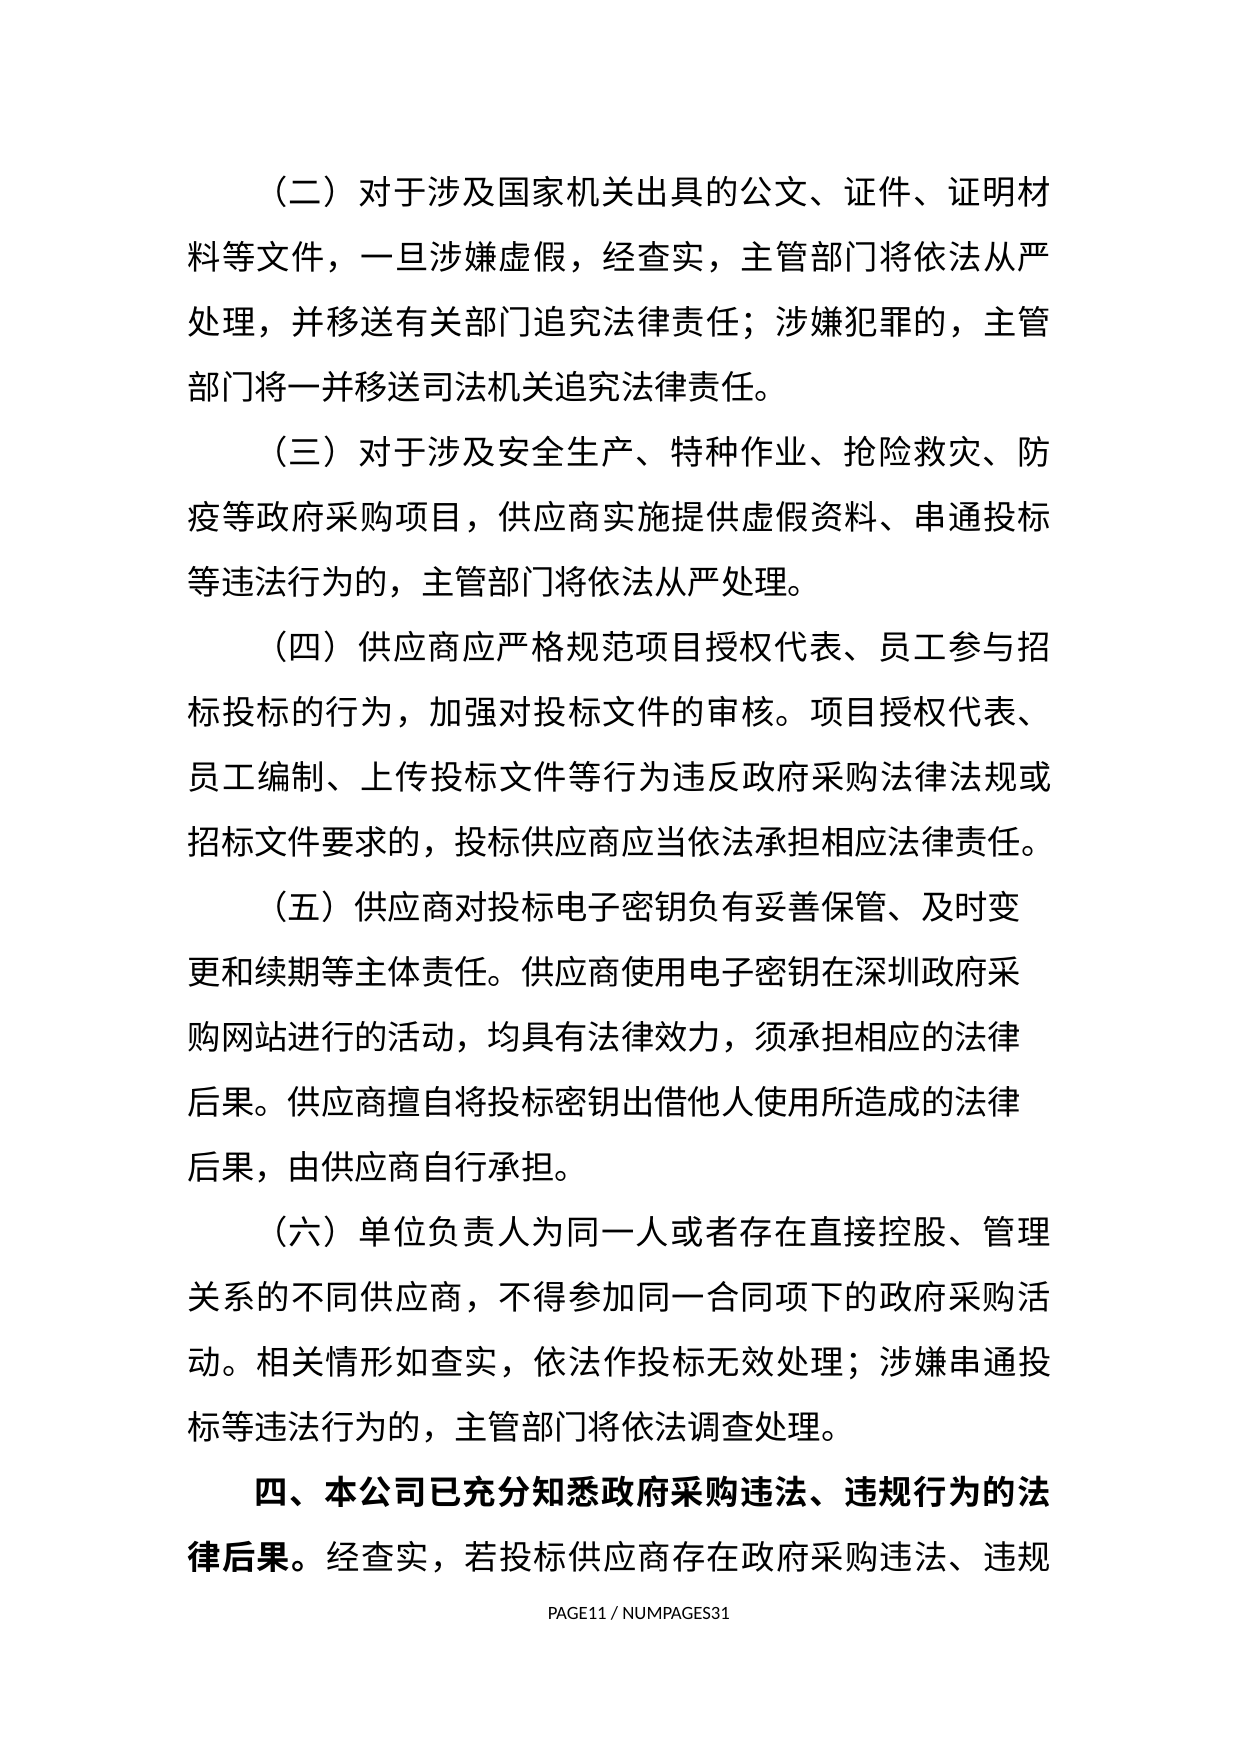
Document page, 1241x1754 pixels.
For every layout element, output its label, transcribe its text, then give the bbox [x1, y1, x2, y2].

text （二）对于涉及国家机关出具的公文、证件、证明材料等文件，一旦涉嫌虚假，经查实，主管部门将依法从严处理，并移送有关部门追究法律责任；涉嫌犯罪的，主管部门将一并移送司法机关追究法律责任。 [187, 157, 1053, 417]
text （六）单位负责人为同一人或者存在直接控股、管理关系的不同供应商，不得参加同一合同项下的政府采购活动。相关情形如查实，依法作投标无效处理；涉嫌串通投标等违法行为的，主管部门将依法调查处理。 [187, 1197, 1053, 1457]
text （四）供应商应严格规范项目授权代表、员工参与招标投标的行为，加强对投标文件的审核。项目授权代表、员工编制、上传投标文件等行为违反政府采购法律法规或招标文件要求的，投标供应商应当依法承担相应法律责任。 [187, 612, 1053, 872]
text （三）对于涉及安全生产、特种作业、抢险救灾、防疫等政府采购项目，供应商实施提供虚假资料、串通投标等违法行为的，主管部门将依法从严处理。 [187, 417, 1053, 612]
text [187, 1457, 1053, 1587]
text （五）供应商对投标电子密钥负有妥善保管、及时变更和续期等主体责任。供应商使用电子密钥在深圳政府采购网站进行的活动，均具有法律效力，须承担相应的法律后果。供应商擅自将投标密钥出借他人使用所造成的法律后果，由供应商自行承担。 [187, 872, 1053, 1197]
